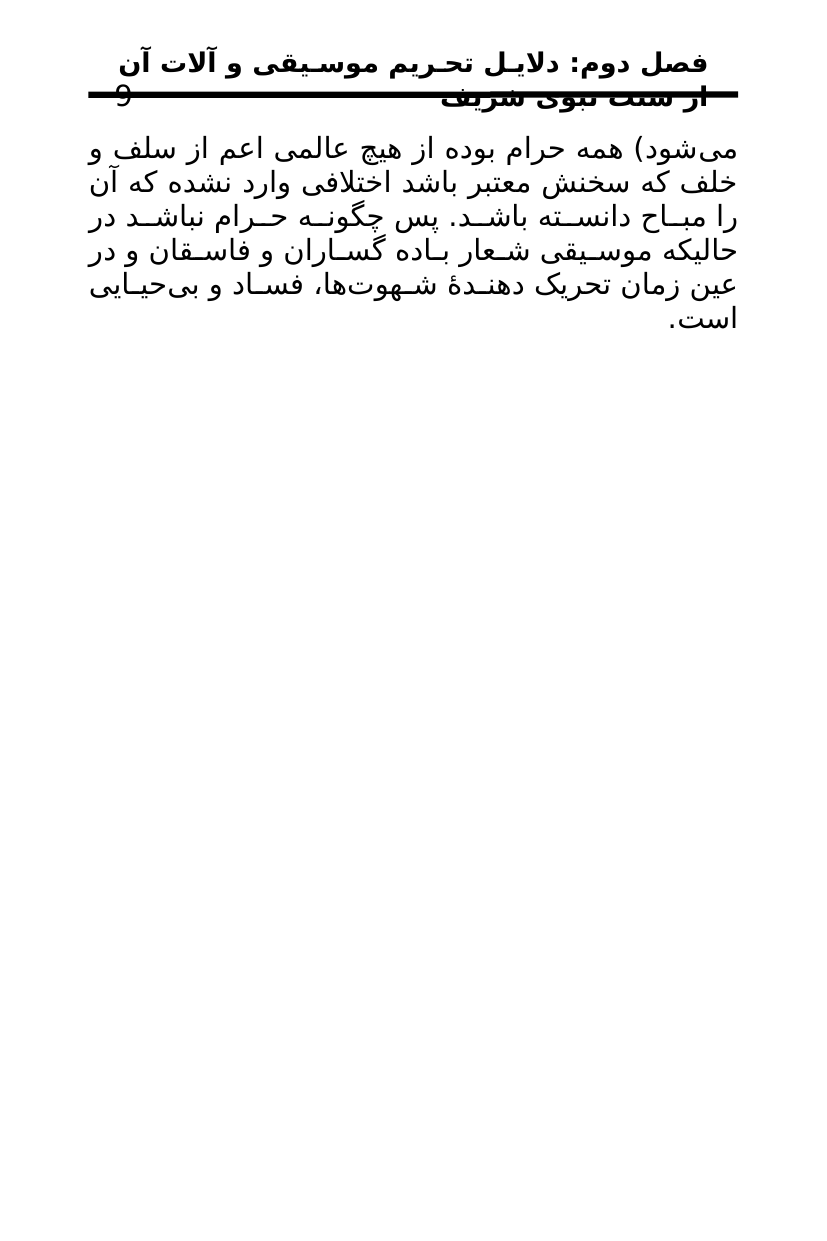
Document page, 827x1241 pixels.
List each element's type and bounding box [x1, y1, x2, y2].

text [89, 132, 738, 335]
